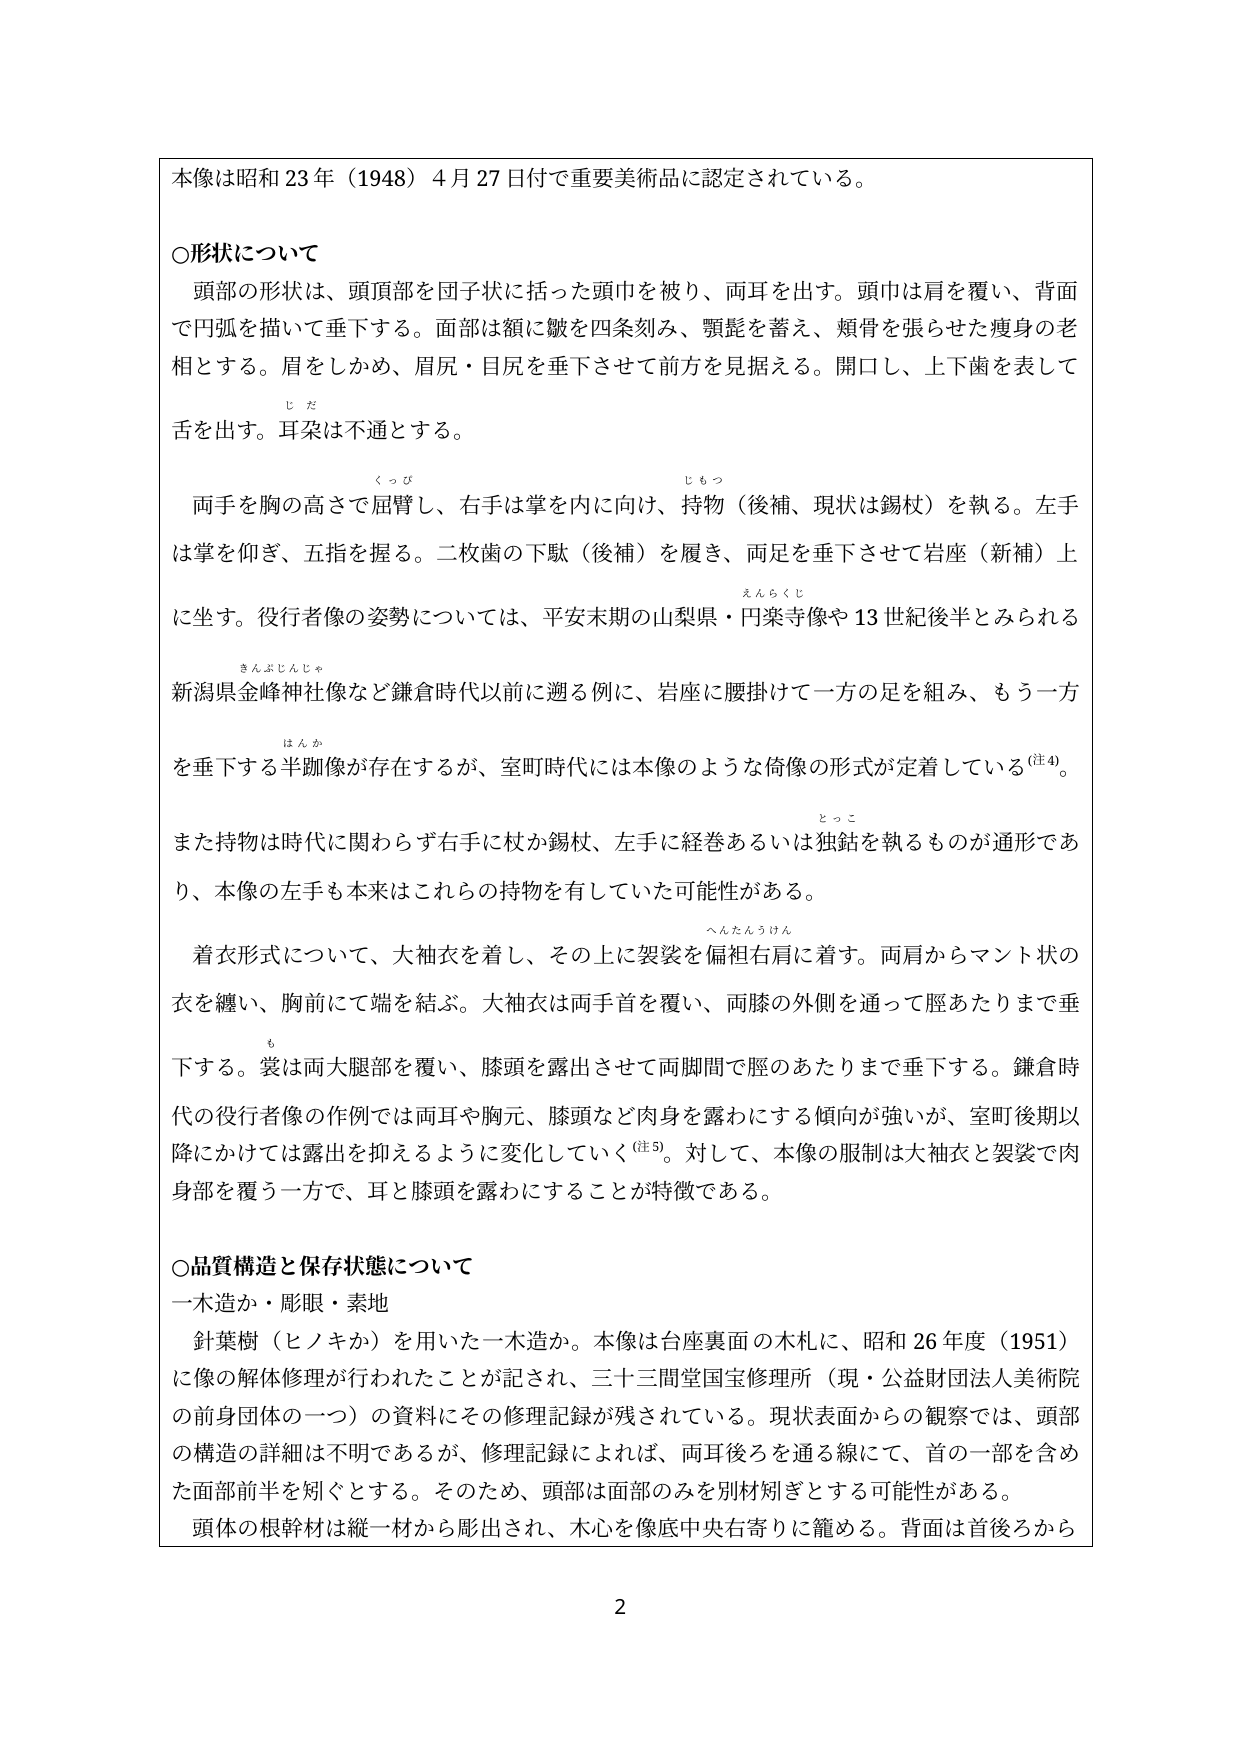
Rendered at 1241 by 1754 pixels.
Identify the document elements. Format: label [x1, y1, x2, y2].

table_cell [160, 159, 1092, 1546]
